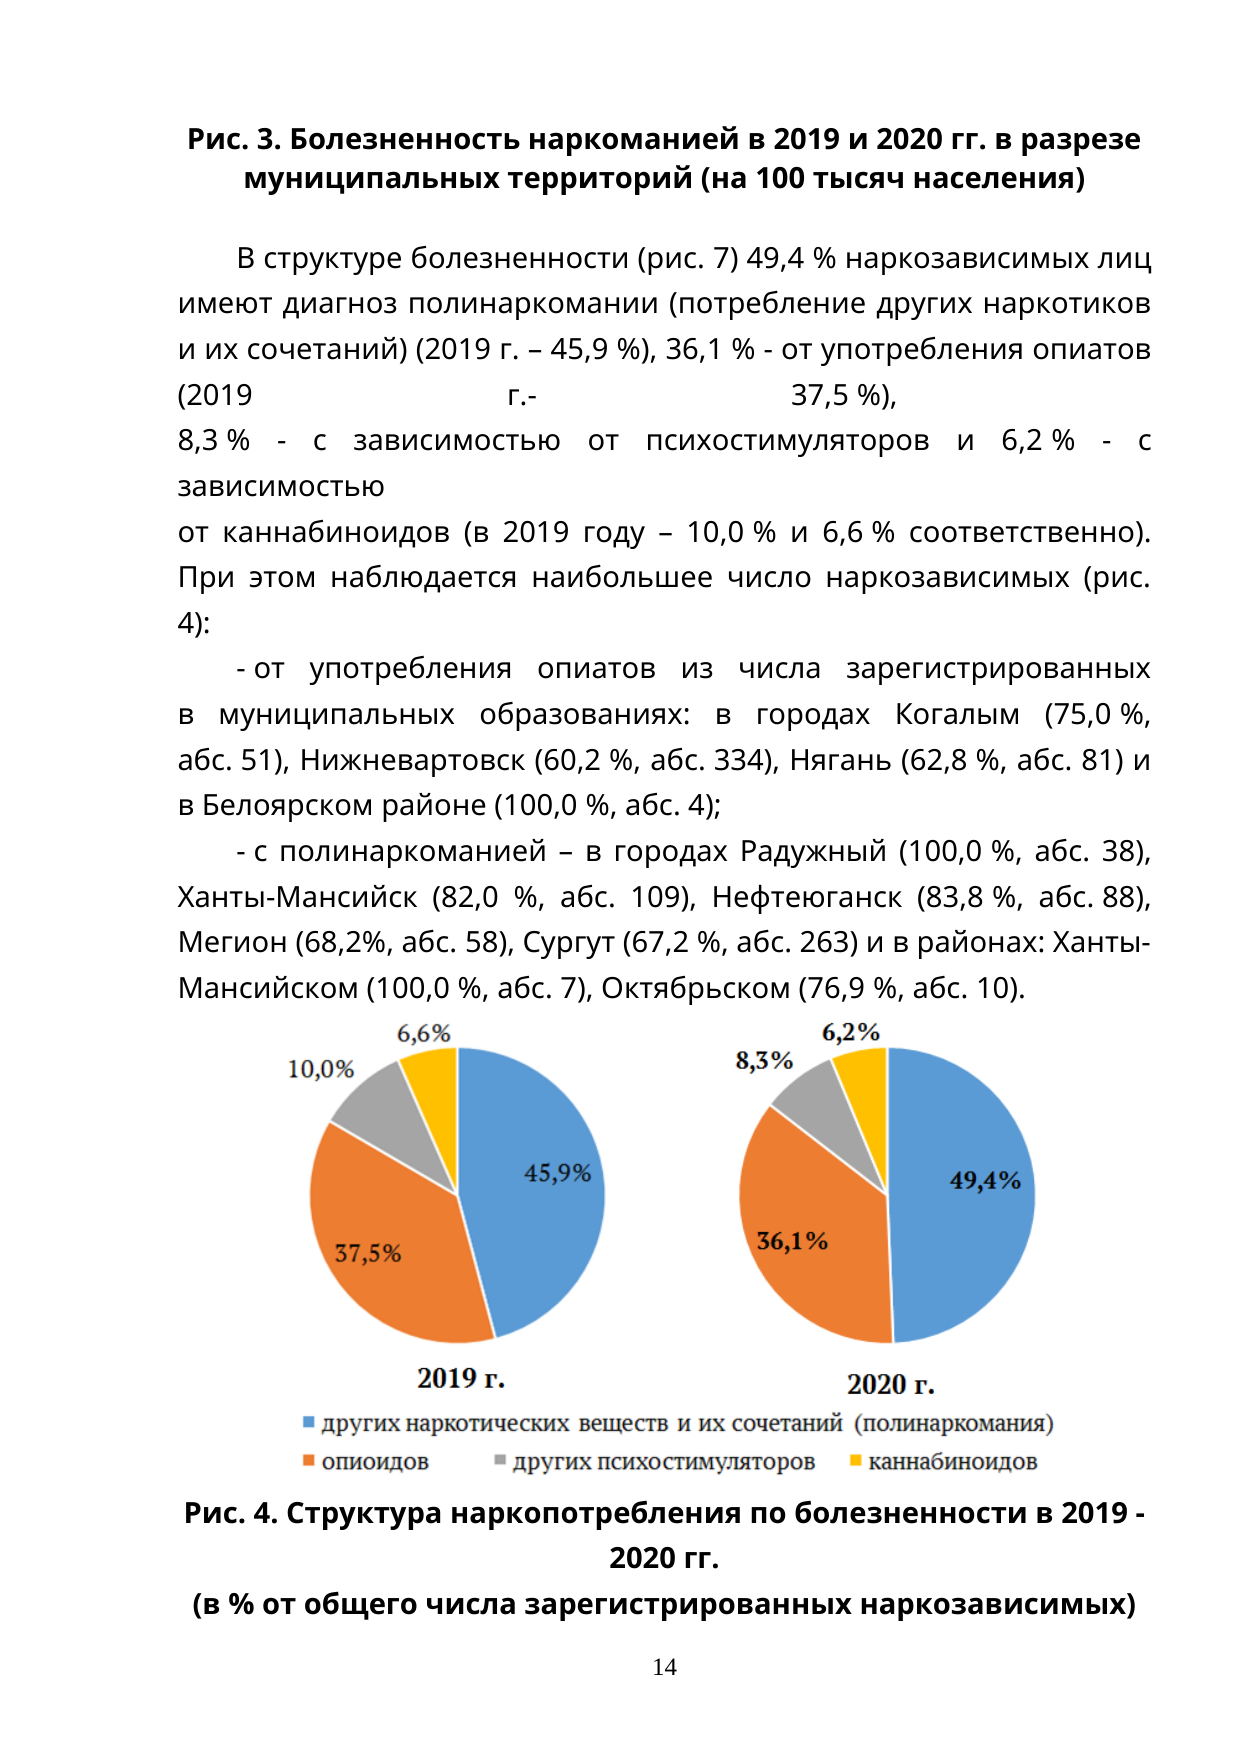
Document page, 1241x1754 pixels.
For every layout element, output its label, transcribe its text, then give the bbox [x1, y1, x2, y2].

picture [265, 1012, 1064, 1488]
text Рис. 4. Структура наркопотребления по болезненности в 2019 - 2020 гг. [177, 1492, 1152, 1577]
text В структуре болезненности (рис. 7) 49,4 % наркозависимых лиц имеют диагноз полинаркомании (потребление других наркотиков и их сочетаний) (2019 г. – 45,9 %), 36,1 % - от употребления опиатов (2019 г.- 37,5 %), 8,3 % - с зависимостью от психостимуляторов и 6,2 % - с зависимостью от каннабиноидов (в 2019 году – 10,0 % и 6,6 % соответственно). При этом наблюдается наибольшее число наркозависимых (рис. 4): [177, 237, 1152, 642]
text - с полинаркоманией – в городах Радужный (100,0 %, абс. 38), Ханты-Мансийск (82,0 %, абс. 109), Нефтеюганск (83,8 %, абс. 88), Мегион (68,2%, абс. 58), Сургут (67,2 %, абс. 263) и в районах: Ханты-Мансийском (100,0 %, абс. 7), Октябрьском (76,9 %, абс. 10). [177, 830, 1152, 1007]
text - от употребления опиатов из числа зарегистрированных в муниципальных образованиях: в городах Когалым (75,0 %, абс. 51), Нижневартовск (60,2 %, абс. 334), Нягань (62,8 %, абс. 81) и в Белоярском районе (100,0 %, абс. 4); [177, 648, 1152, 824]
text Рис. 3. Болезненность наркоманией в 2019 и 2020 гг. в разрезе муниципальных территорий (на 100 тысяч населения) [177, 118, 1152, 197]
text (в % от общего числа зарегистрированных наркозависимых) [177, 1583, 1152, 1623]
